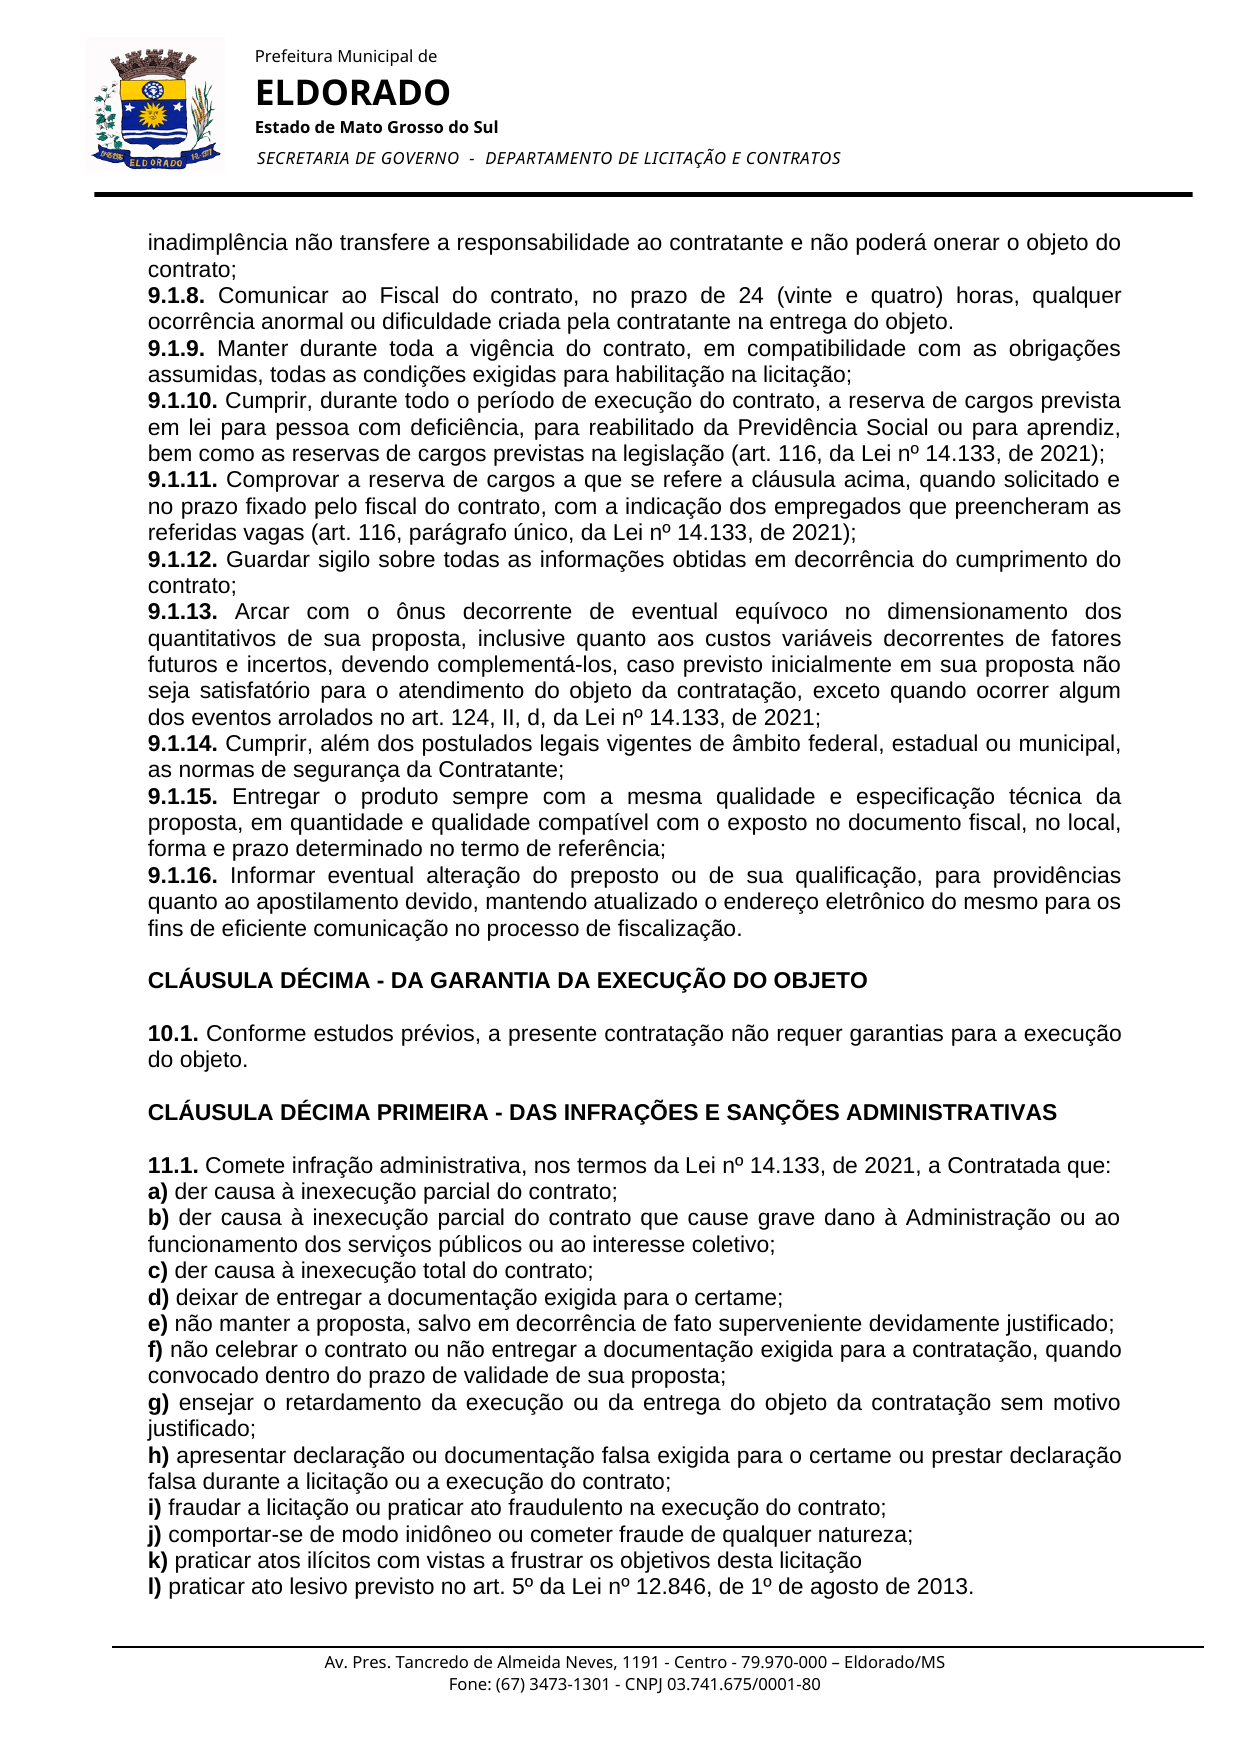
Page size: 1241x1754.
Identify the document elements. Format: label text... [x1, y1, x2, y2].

text 9.1.10. Cumprir, durante todo o período de execução do contrato, a reserva de cargos prevista em lei para pessoa com deficiência, para reabilitado da Previdência Social ou para aprendiz, bem como as reservas de cargos previstas na legislação (art. 116, da Lei nº 14.133, de 2021); [148, 387, 1122, 466]
text b) der causa à inexecução parcial do contrato que cause grave dano à Administração ou ao funcionamento dos serviços públicos ou ao interesse coletivo; [148, 1204, 1122, 1257]
text i) fraudar a licitação ou praticar ato fraudulento na execução do contrato; [148, 1494, 1122, 1521]
text 9.1.14. Cumprir, além dos postulados legais vigentes de âmbito federal, estadual ou municipal, as normas de segurança da Contratante; [148, 730, 1122, 783]
text 9.1.15. Entregar o produto sempre com a mesma qualidade e especificação técnica da proposta, em quantidade e qualidade compatível com o exposto no documento fiscal, no local, forma e prazo determinado no termo de referência; [148, 783, 1122, 862]
text l) praticar ato lesivo previsto no art. 5º da Lei nº 12.846, de 1º de agosto de 2013. [148, 1573, 1122, 1600]
text 9.1.11. Comprovar a reserva de cargos a que se refere a cláusula acima, quando solicitado e no prazo fixado pelo fiscal do contrato, com a indicação dos empregados que preencheram as referidas vagas (art. 116, parágrafo único, da Lei nº 14.133, de 2021); [148, 466, 1122, 546]
text 11.1. Comete infração administrativa, nos termos da Lei nº 14.133, de 2021, a Contratada que: [148, 1152, 1122, 1178]
text 9.1.9. Manter durante toda a vigência do contrato, em compatibilidade com as obrigações assumidas, todas as condições exigidas para habilitação na licitação; [148, 335, 1122, 387]
text g) ensejar o retardamento da execução ou da entrega do objeto da contratação sem motivo justificado; [148, 1389, 1122, 1442]
text 10.1. Conforme estudos prévios, a presente contratação não requer garantias para a execução do objeto. [148, 1020, 1122, 1073]
text c) der causa à inexecução total do contrato; [148, 1257, 1122, 1283]
text CLÁUSULA DÉCIMA PRIMEIRA - DAS INFRAÇÕES E SANÇÕES ADMINISTRATIVAS [148, 1099, 1122, 1125]
text h) apresentar declaração ou documentação falsa exigida para o certame ou prestar declaração falsa durante a licitação ou a execução do contrato; [148, 1442, 1122, 1494]
text 9.1.8. Comunicar ao Fiscal do contrato, no prazo de 24 (vinte e quatro) horas, qualquer ocorrência anormal ou dificuldade criada pela contratante na entrega do objeto. [148, 282, 1122, 335]
text k) praticar atos ilícitos com vistas a frustrar os objetivos desta licitação [148, 1547, 1122, 1573]
picture [85, 37, 225, 172]
text CLÁUSULA DÉCIMA - DA GARANTIA DA EXECUÇÃO DO OBJETO [148, 967, 1122, 993]
text 9.1.13. Arcar com o ônus decorrente de eventual equívoco no dimensionamento dos quantitativos de sua proposta, inclusive quanto aos custos variáveis decorrentes de fatores futuros e incertos, devendo complementá-los, caso previsto inicialmente em sua proposta não seja satisfatório para o atendimento do objeto da contratação, exceto quando ocorrer algum dos eventos arrolados no art. 124, II, d, da Lei nº 14.133, de 2021; [148, 598, 1122, 730]
text d) deixar de entregar a documentação exigida para o certame; [148, 1283, 1122, 1310]
text e) não manter a proposta, salvo em decorrência de fato superveniente devidamente justificado; [148, 1310, 1122, 1336]
text 9.1.12. Guardar sigilo sobre todas as informações obtidas em decorrência do cumprimento do contrato; [148, 546, 1122, 598]
text f) não celebrar o contrato ou não entregar a documentação exigida para a contratação, quando convocado dentro do prazo de validade de sua proposta; [148, 1336, 1122, 1389]
text j) comportar-se de modo inidôneo ou cometer fraude de qualquer natureza; [148, 1521, 1122, 1547]
text 9.1.16. Informar eventual alteração do preposto ou de sua qualificação, para providências quanto ao apostilamento devido, mantendo atualizado o endereço eletrônico do mesmo para os fins de eficiente comunicação no processo de fiscalização. [148, 862, 1122, 941]
text a) der causa à inexecução parcial do contrato; [148, 1178, 1122, 1204]
